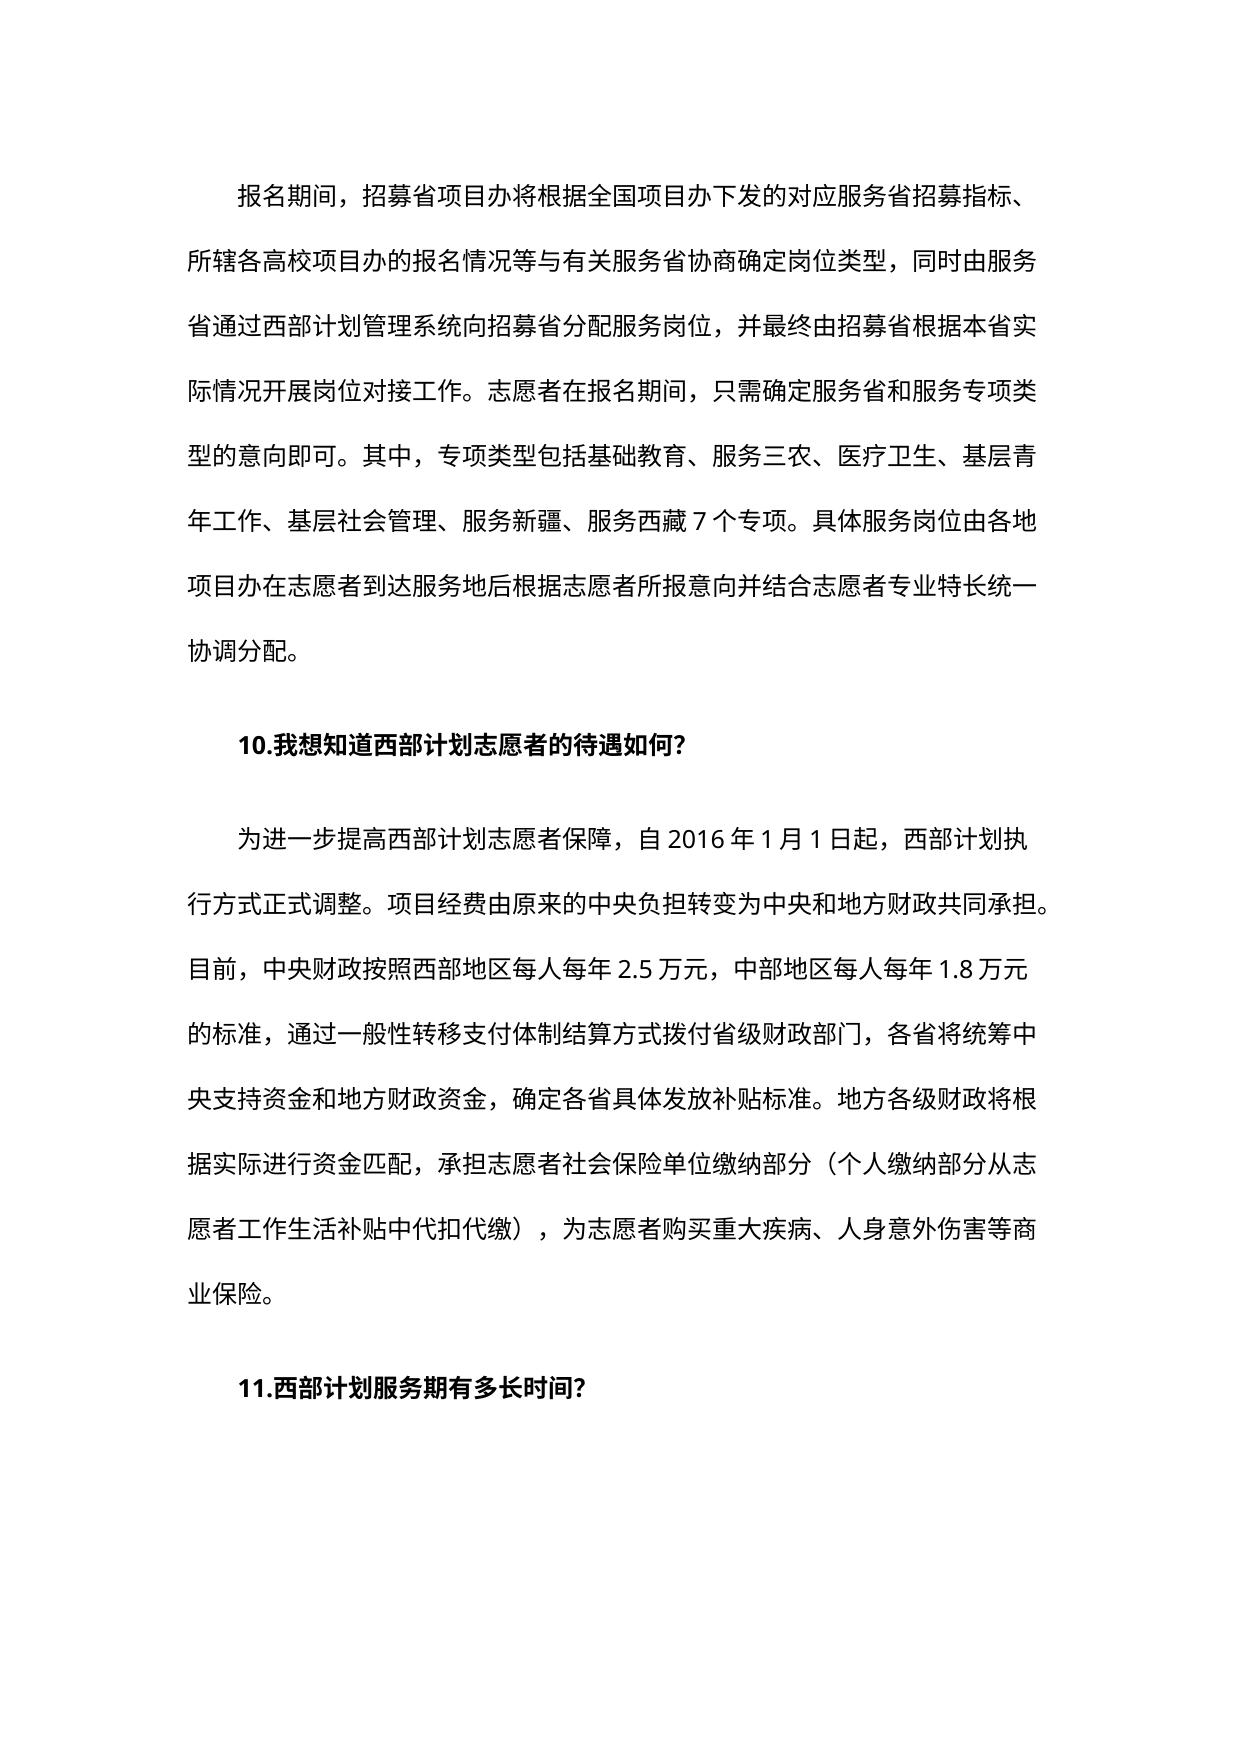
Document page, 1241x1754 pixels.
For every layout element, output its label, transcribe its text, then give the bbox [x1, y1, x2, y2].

text 报名期间，招募省项目办将根据全国项目办下发的对应服务省招募指标、所辖各高校项目办的报名情况等与有关服务省协商确定岗位类型，同时由服务省通过西部计划管理系统向招募省分配服务岗位，并最终由招募省根据本省实际情况开展岗位对接工作。志愿者在报名期间，只需确定服务省和服务专项类型的意向即可。其中，专项类型包括基础教育、服务三农、医疗卫生、基层青年工作、基层社会管理、服务新疆、服务西藏7个专项。具体服务岗位由各地项目办在志愿者到达服务地后根据志愿者所报意向并结合志愿者专业特长统一协调分配。 [187, 162, 1053, 682]
text 为进一步提高西部计划志愿者保障，自2016年1月1日起，西部计划执行方式正式调整。项目经费由原来的中央负担转变为中央和地方财政共同承担。目前，中央财政按照西部地区每人每年2.5万元，中部地区每人每年1.8万元的标准，通过一般性转移支付体制结算方式拨付省级财政部门，各省将统筹中央支持资金和地方财政资金，确定各省具体发放补贴标准。地方各级财政将根据实际进行资金匹配，承担志愿者社会保险单位缴纳部分（个人缴纳部分从志愿者工作生活补贴中代扣代缴），为志愿者购买重大疾病、人身意外伤害等商业保险。 [187, 805, 1053, 1325]
text 11.西部计划服务期有多长时间？ [187, 1354, 1053, 1419]
text 10.我想知道西部计划志愿者的待遇如何？ [187, 711, 1053, 776]
